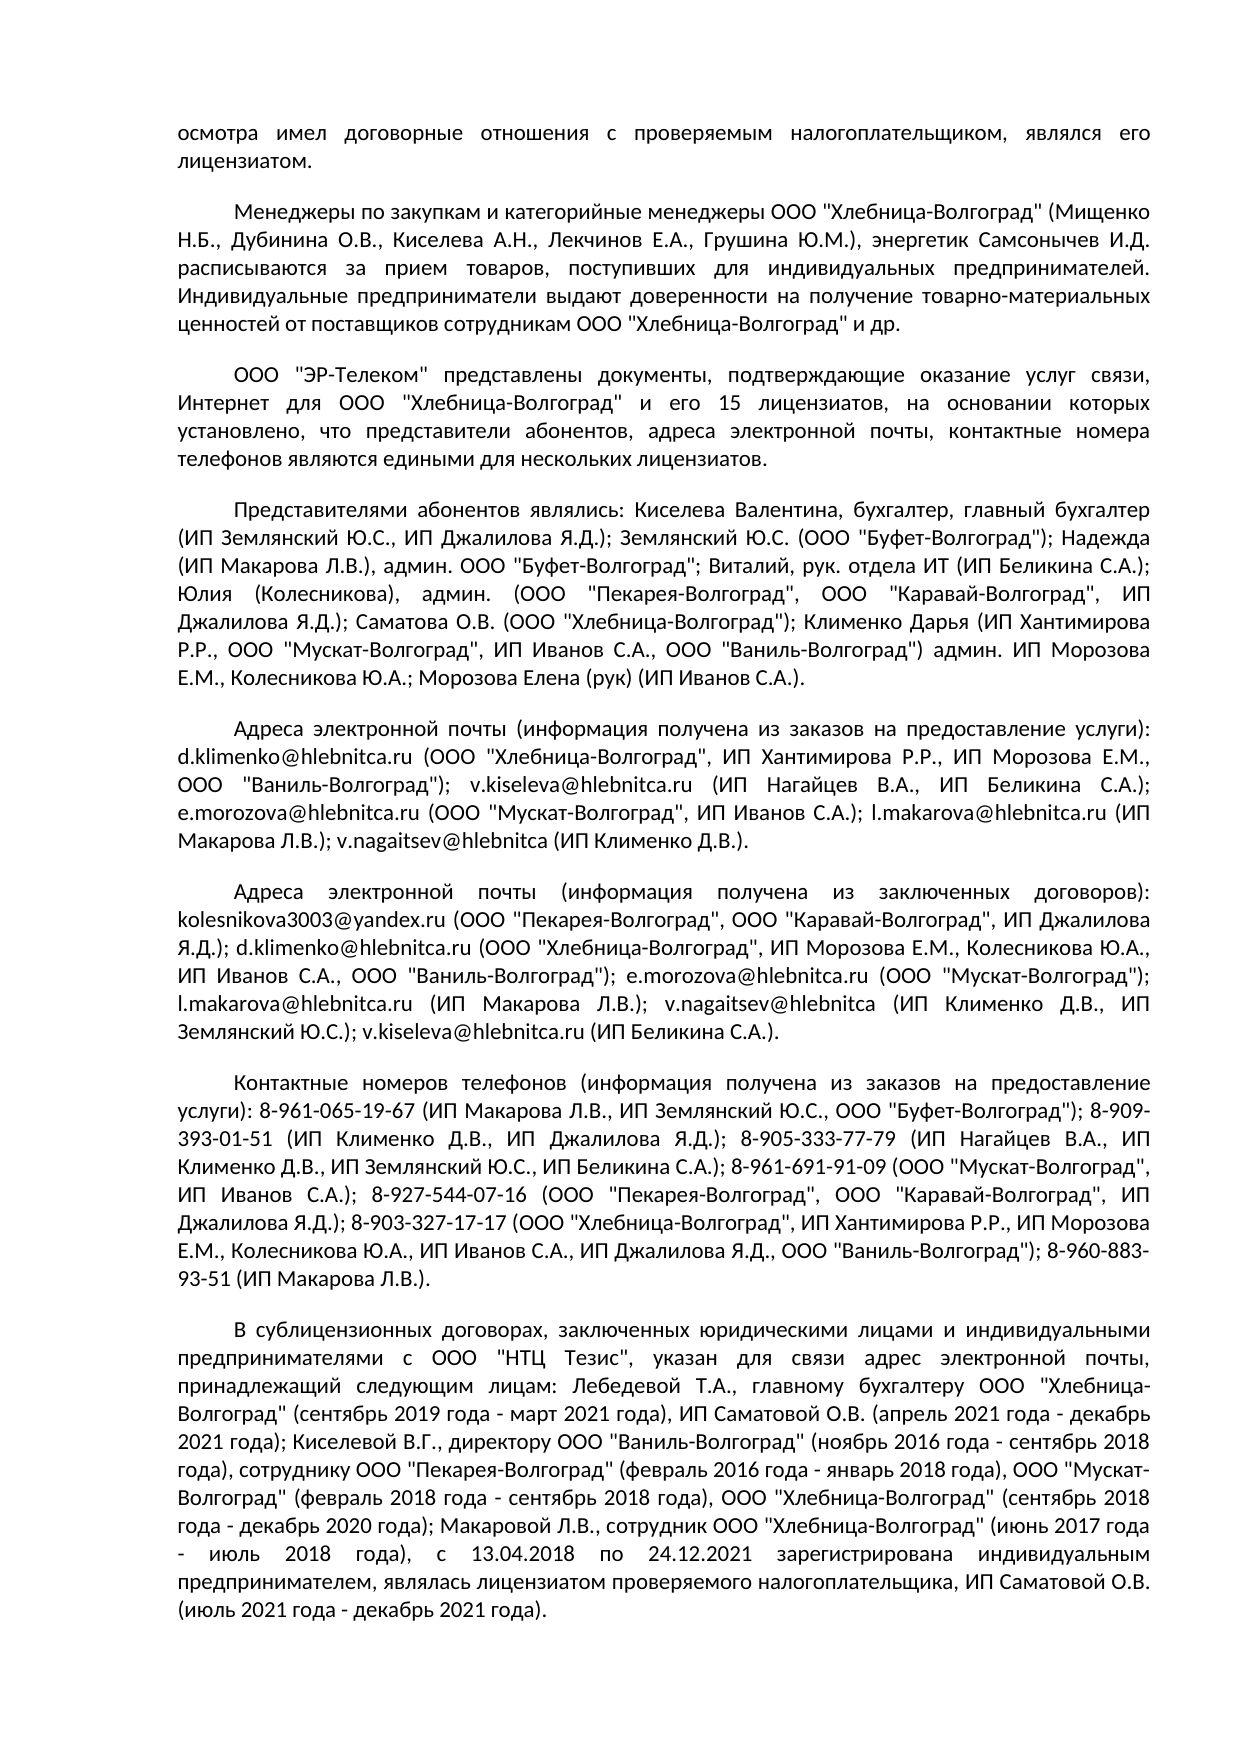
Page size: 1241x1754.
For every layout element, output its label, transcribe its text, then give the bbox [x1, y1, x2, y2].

text Представителями абонентов являлись: Киселева Валентина, бухгалтер, главный бухгалтер (ИП Землянский Ю.С., ИП Джалилова Я.Д.); Землянский Ю.С. (ООО "Буфет-Волгоград"); Надежда (ИП Макарова Л.В.), админ. ООО "Буфет-Волгоград"; Виталий, рук. отдела ИТ (ИП Беликина С.А.); Юлия (Колесникова), админ. (ООО "Пекарея-Волгоград", ООО "Каравай-Волгоград", ИП Джалилова Я.Д.); Саматова О.В. (ООО "Хлебница-Волгоград"); Клименко Дарья (ИП Хантимирова Р.Р., ООО "Мускат-Волгоград", ИП Иванов С.А., ООО "Ваниль-Волгоград") админ. ИП Морозова Е.М., Колесникова Ю.А.; Морозова Елена (рук) (ИП Иванов С.А.). [177, 495, 1152, 691]
text Менеджеры по закупкам и категорийные менеджеры ООО "Хлебница-Волгоград" (Мищенко Н.Б., Дубинина О.В., Киселева А.Н., Лекчинов Е.А., Грушина Ю.М.), энергетик Самсонычев И.Д. расписываются за прием товаров, поступивших для индивидуальных предпринимателей. Индивидуальные предприниматели выдают доверенности на получение товарно-материальных ценностей от поставщиков сотрудникам ООО "Хлебница-Волгоград" и др. [177, 197, 1152, 337]
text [177, 118, 1152, 174]
text ООО "ЭР-Телеком" представлены документы, подтверждающие оказание услуг связи, Интернет для ООО "Хлебница-Волгоград" и его 15 лицензиатов, на основании которых установлено, что представители абонентов, адреса электронной почты, контактные номера телефонов являются едиными для нескольких лицензиатов. [177, 360, 1152, 472]
text Адреса электронной почты (информация получена из заключенных договоров): kolesnikova3003@yandex.ru (ООО "Пекарея-Волгоград", ООО "Каравай-Волгоград", ИП Джалилова Я.Д.); d.klimenko@hlebnitca.ru (ООО "Хлебница-Волгоград", ИП Морозова Е.М., Колесникова Ю.А., ИП Иванов С.А., ООО "Ваниль-Волгоград"); e.morozova@hlebnitca.ru (ООО "Мускат-Волгоград"); l.makarova@hlebnitca.ru (ИП Макарова Л.В.); v.nagaitsev@hlebnitca (ИП Клименко Д.В., ИП Землянский Ю.С.); v.kiseleva@hlebnitca.ru (ИП Беликина С.А.). [177, 877, 1152, 1045]
text Контактные номеров телефонов (информация получена из заказов на предоставление услуги): 8-961-065-19-67 (ИП Макарова Л.В., ИП Землянский Ю.С., ООО "Буфет-Волгоград"); 8-909-393-01-51 (ИП Клименко Д.В., ИП Джалилова Я.Д.); 8-905-333-77-79 (ИП Нагайцев В.А., ИП Клименко Д.В., ИП Землянский Ю.С., ИП Беликина С.А.); 8-961-691-91-09 (ООО "Мускат-Волгоград", ИП Иванов С.А.); 8-927-544-07-16 (ООО "Пекарея-Волгоград", ООО "Каравай-Волгоград", ИП Джалилова Я.Д.); 8-903-327-17-17 (ООО "Хлебница-Волгоград", ИП Хантимирова Р.Р., ИП Морозова Е.М., Колесникова Ю.А., ИП Иванов С.А., ИП Джалилова Я.Д., ООО "Ваниль-Волгоград"); 8-960-883-93-51 (ИП Макарова Л.В.). [177, 1068, 1152, 1292]
text Адреса электронной почты (информация получена из заказов на предоставление услуги): d.klimenko@hlebnitca.ru (ООО "Хлебница-Волгоград", ИП Хантимирова Р.Р., ИП Морозова Е.М., ООО "Ваниль-Волгоград"); v.kiseleva@hlebnitca.ru (ИП Нагайцев В.А., ИП Беликина С.А.); e.morozova@hlebnitca.ru (ООО "Мускат-Волгоград", ИП Иванов С.А.); l.makarova@hlebnitca.ru (ИП Макарова Л.В.); v.nagaitsev@hlebnitca (ИП Клименко Д.В.). [177, 714, 1152, 854]
text В сублицензионных договорах, заключенных юридическими лицами и индивидуальными предпринимателями с ООО "НТЦ Тезис", указан для связи адрес электронной почты, принадлежащий следующим лицам: Лебедевой Т.А., главному бухгалтеру ООО "Хлебница-Волгоград" (сентябрь 2019 года - март 2021 года), ИП Саматовой О.В. (апрель 2021 года - декабрь 2021 года); Киселевой В.Г., директору ООО "Ваниль-Волгоград" (ноябрь 2016 года - сентябрь 2018 года), сотруднику ООО "Пекарея-Волгоград" (февраль 2016 года - январь 2018 года), ООО "Мускат-Волгоград" (февраль 2018 года - сентябрь 2018 года), ООО "Хлебница-Волгоград" (сентябрь 2018 года - декабрь 2020 года); Макаровой Л.В., сотрудник ООО "Хлебница-Волгоград" (июнь 2017 года - июль 2018 года), с 13.04.2018 по 24.12.2021 зарегистрирована индивидуальным предпринимателем, являлась лицензиатом проверяемого налогоплательщика, ИП Саматовой О.В. (июль 2021 года - декабрь 2021 года). [177, 1315, 1152, 1623]
